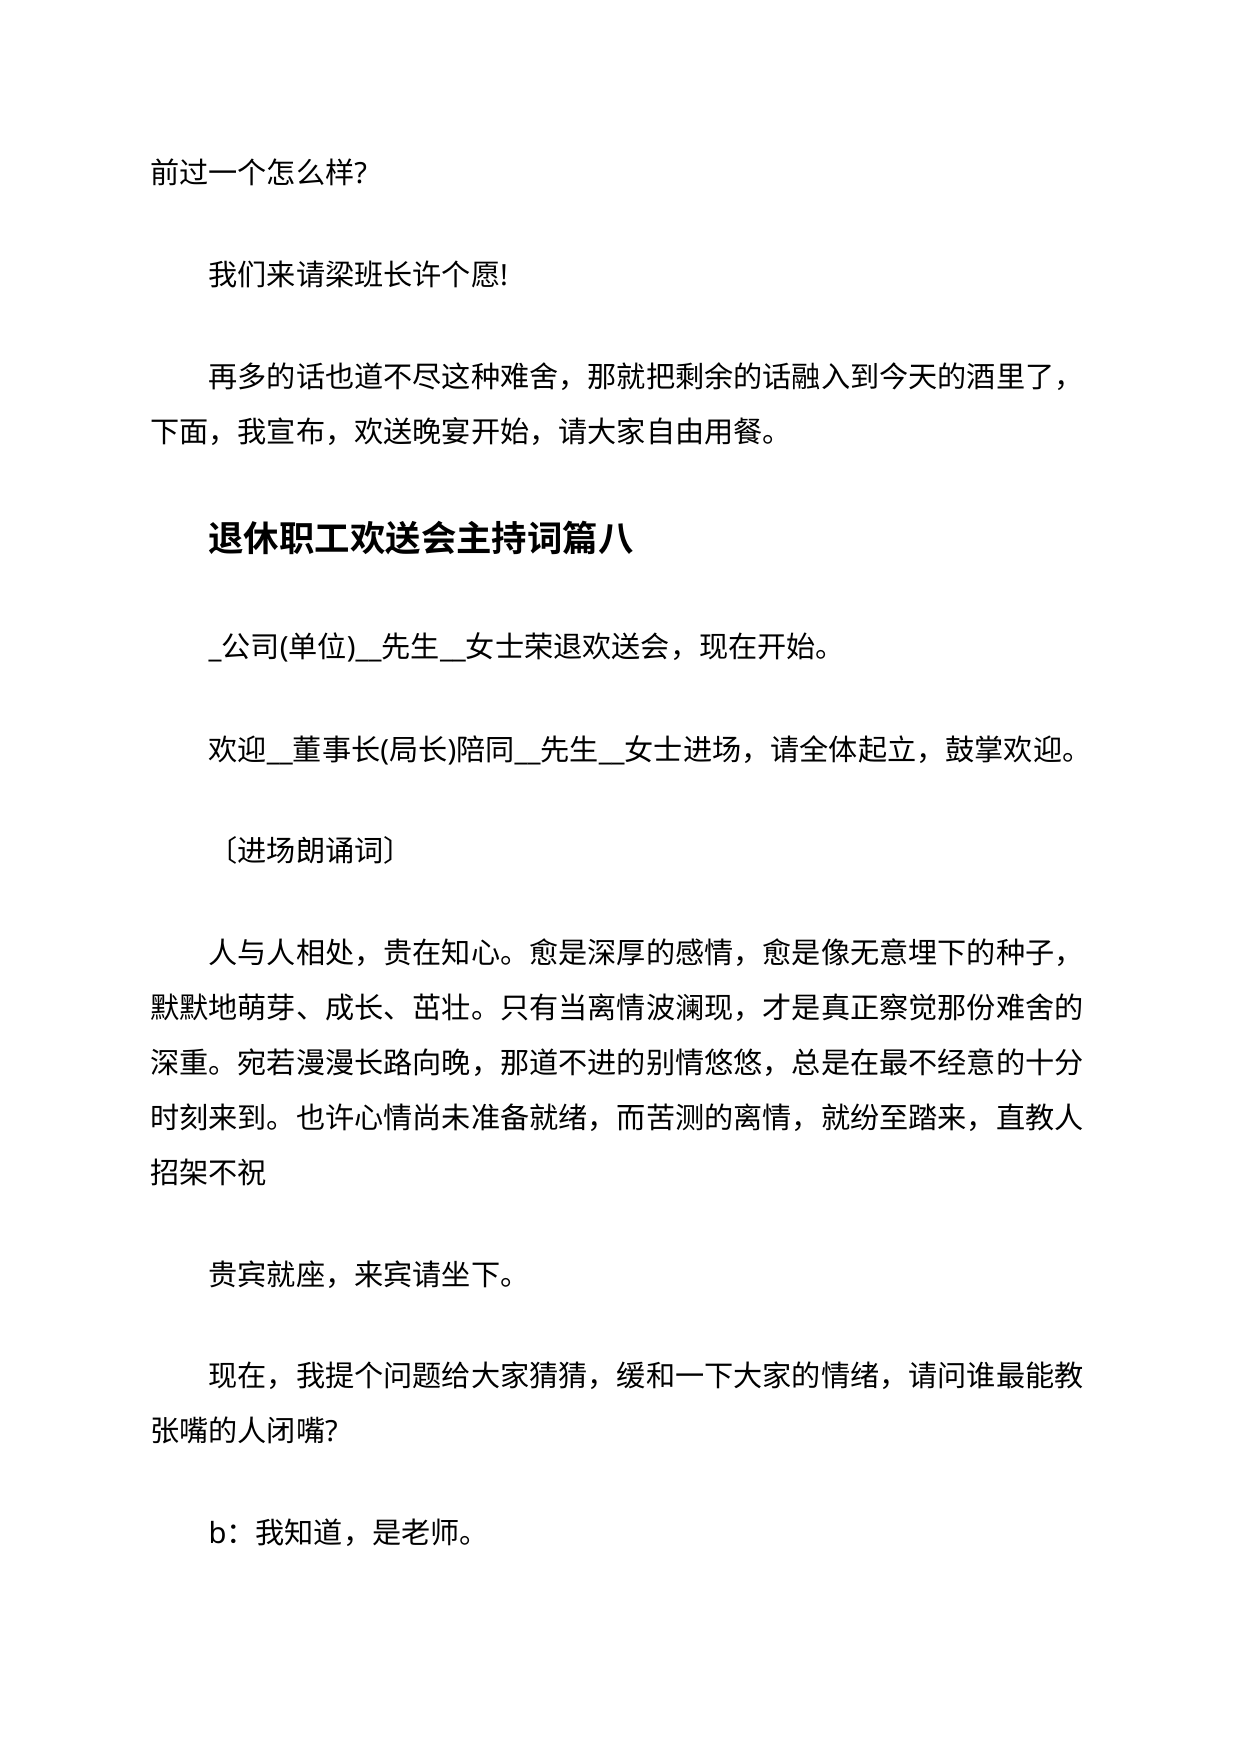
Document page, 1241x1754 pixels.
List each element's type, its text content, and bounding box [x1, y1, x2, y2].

text 再多的话也道不尽这种难舍，那就把剩余的话融入到今天的酒里了，下面，我宣布，欢送晚宴开始，请大家自由用餐。 [150, 354, 1090, 451]
text 欢迎__董事长(局长)陪同__先生__女士进场，请全体起立，鼓掌欢迎。 [150, 726, 1090, 768]
text 〔进场朗诵词〕 [150, 828, 1090, 870]
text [150, 150, 1090, 192]
text 人与人相处，贵在知心。愈是深厚的感情，愈是像无意埋下的种子，默默地萌芽、成长、茁壮。只有当离情波澜现，才是真正察觉那份难舍的深重。宛若漫漫长路向晚，那道不进的别情悠悠，总是在最不经意的十分时刻来到。也许心情尚未准备就绪，而苦测的离情，就纷至踏来，直教人招架不祝 [150, 930, 1090, 1192]
text b：我知道，是老师。 [150, 1510, 1090, 1552]
text 退休职工欢送会主持词篇八 [150, 511, 1090, 562]
text 我们来请梁班长许个愿! [150, 252, 1090, 294]
text 现在，我提个问题给大家猜猜，缓和一下大家的情绪，请问谁最能教张嘴的人闭嘴? [150, 1353, 1090, 1450]
text _公司(单位)__先生__女士荣退欢送会，现在开始。 [150, 624, 1090, 666]
text 贵宾就座，来宾请坐下。 [150, 1251, 1090, 1293]
